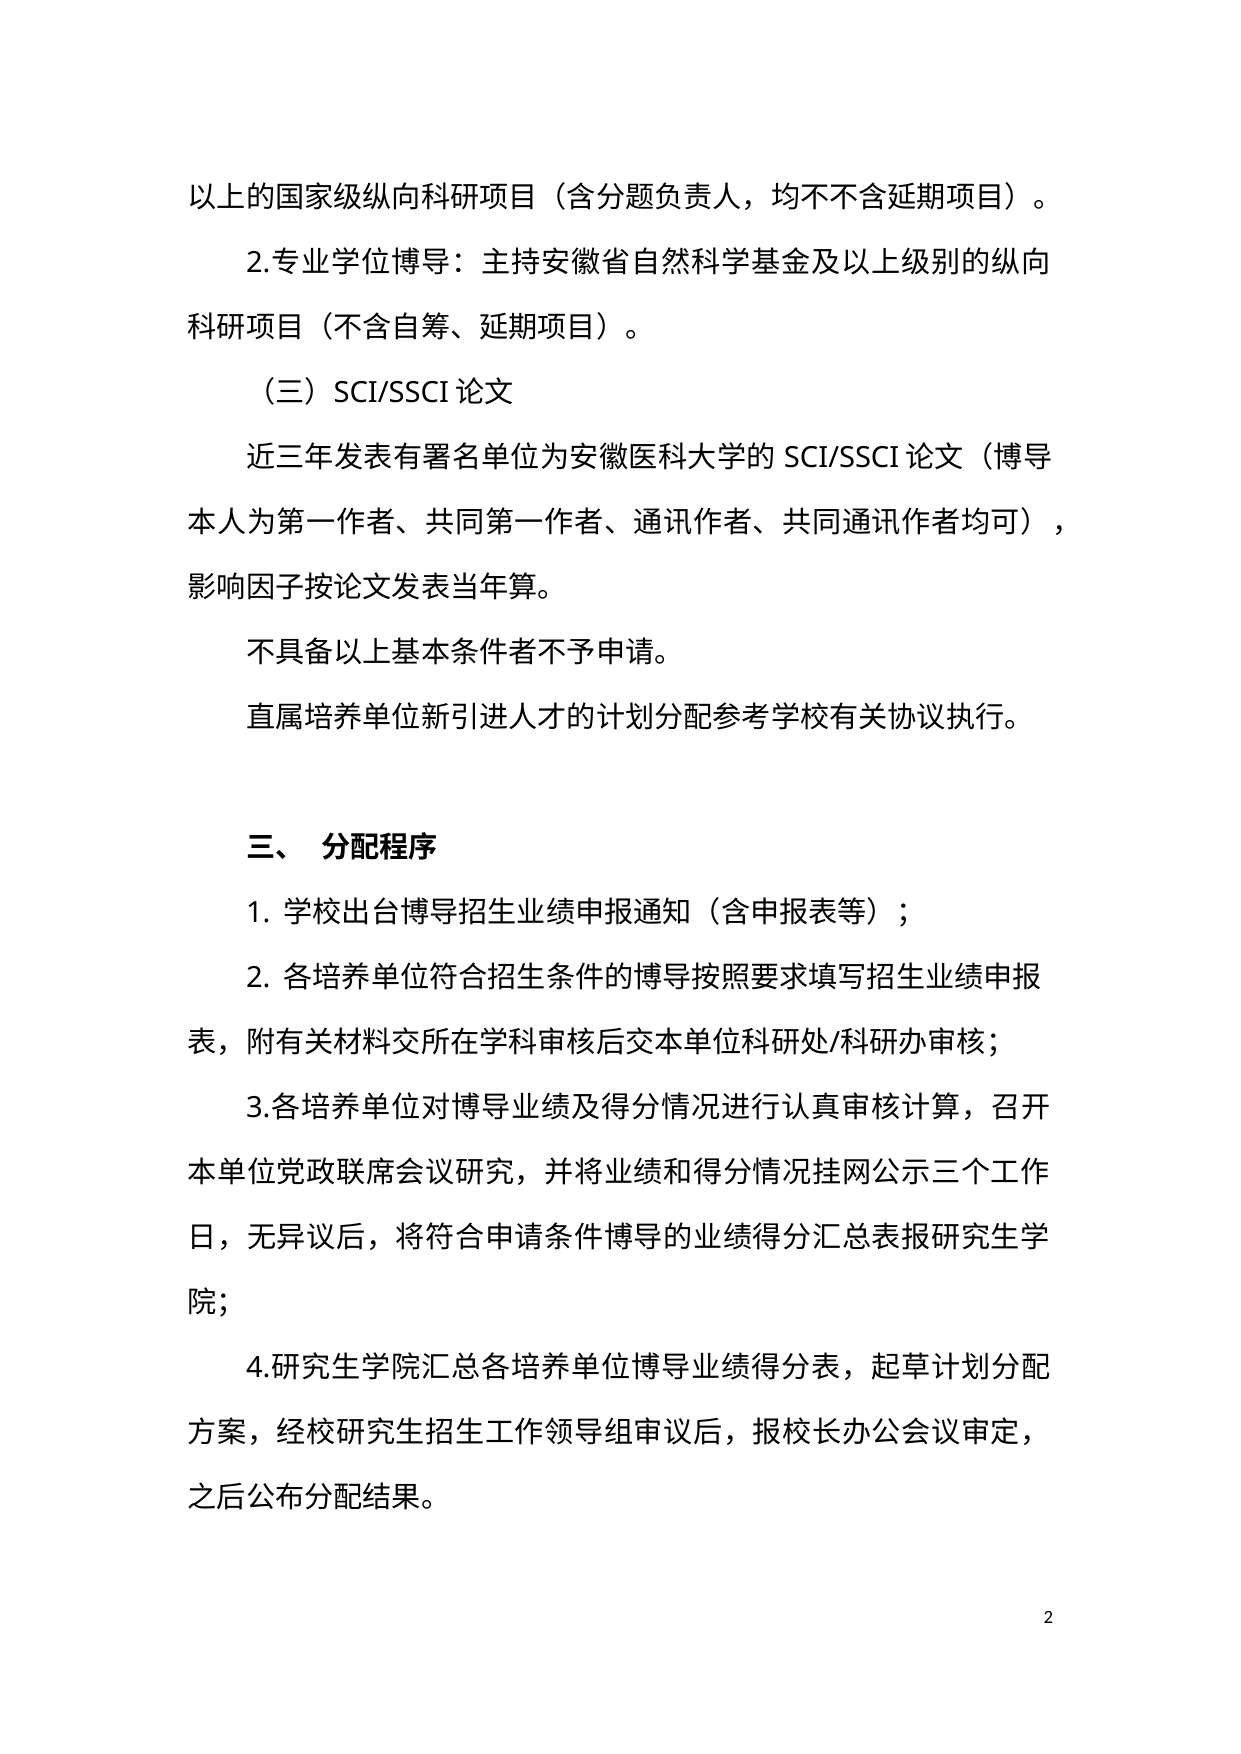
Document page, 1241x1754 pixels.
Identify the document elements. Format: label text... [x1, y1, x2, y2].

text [187, 162, 1053, 227]
text （三）SCI/SSCI论文 [187, 357, 1053, 422]
text 4.研究生学院汇总各培养单位博导业绩得分表，起草计划分配方案，经校研究生招生工作领导组审议后，报校长办公会议审定，之后公布分配结果。 [187, 1332, 1053, 1527]
list 各培养单位符合招生条件的博导按照要求填写招生业绩申报 [246, 942, 1053, 1007]
text 直属培养单位新引进人才的计划分配参考学校有关协议执行。 [187, 682, 1053, 747]
text 表，附有关材料交所在学科审核后交本单位科研处/科研办审核； [187, 1007, 1053, 1072]
list 分配程序 [246, 812, 1053, 877]
text 3.各培养单位对博导业绩及得分情况进行认真审核计算，召开本单位党政联席会议研究，并将业绩和得分情况挂网公示三个工作日，无异议后，将符合申请条件博导的业绩得分汇总表报研究生学院； [187, 1072, 1053, 1332]
text 近三年发表有署名单位为安徽医科大学的SCI/SSCI论文（博导本人为第一作者、共同第一作者、通讯作者、共同通讯作者均可），影响因子按论文发表当年算。 [187, 422, 1053, 617]
list 学校出台博导招生业绩申报通知（含申报表等）； [246, 877, 1053, 942]
text 不具备以上基本条件者不予申请。 [187, 617, 1053, 682]
text 2.专业学位博导：主持安徽省自然科学基金及以上级别的纵向科研项目（不含自筹、延期项目）。 [187, 227, 1053, 357]
